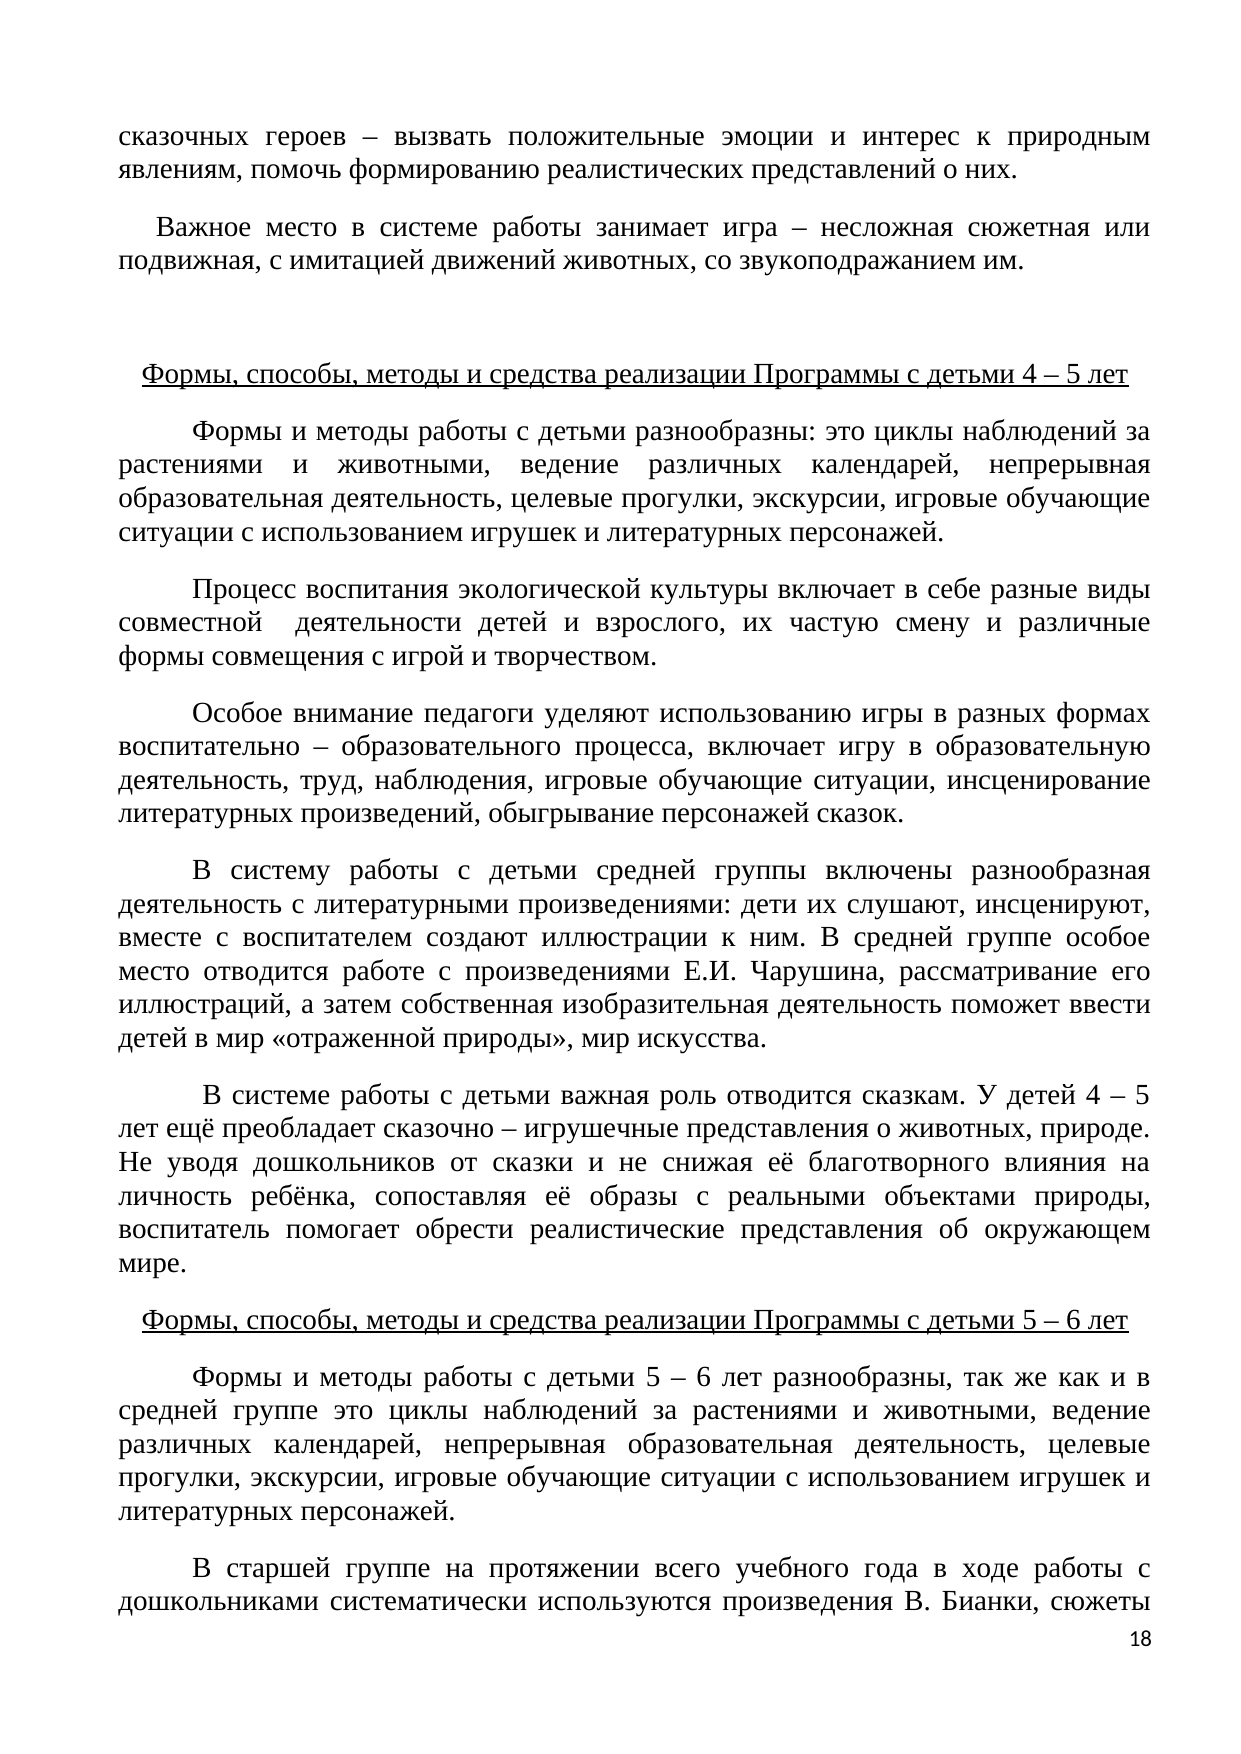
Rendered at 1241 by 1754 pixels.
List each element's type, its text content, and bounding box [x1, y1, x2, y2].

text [118, 118, 1152, 185]
text В систему работы с детьми средней группы включены разнообразная деятельность с литературными произведениями: дети их слушают, инсценируют, вместе с воспитателем создают иллюстрации к ним. В средней группе особое место отводится работе с произведениями Е.И. Чарушина, рассматривание его иллюстраций, а затем собственная изобразительная деятельность поможет ввести детей в мир «отраженной природы», мир искусства. [118, 852, 1152, 1054]
text Формы, способы, методы и средства реализации Программы с детьми 4 – 5 лет [118, 356, 1152, 390]
text Формы, способы, методы и средства реализации Программы с детьми 5 – 6 лет [118, 1302, 1152, 1335]
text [118, 1550, 1152, 1617]
text Формы и методы работы с детьми 5 – 6 лет разнообразны, так же как и в средней группе это циклы наблюдений за растениями и животными, ведение различных календарей, непрерывная образовательная деятельность, целевые прогулки, экскурсии, игровые обучающие ситуации с использованием игрушек и литературных персонажей. [118, 1359, 1152, 1526]
text В системе работы с детьми важная роль отводится сказкам. У детей 4 – 5 лет ещё преобладает сказочно – игрушечные представления о животных, природе. Не уводя дошкольников от сказки и не снижая её благотворного влияния на личность ребёнка, сопоставляя её образы с реальными объектами природы, воспитатель помогает обрести реалистические представления об окружающем мире. [118, 1077, 1152, 1278]
text Особое внимание педагоги уделяют использованию игры в разных формах воспитательно – образовательного процесса, включает игру в образовательную деятельность, труд, наблюдения, игровые обучающие ситуации, инсценирование литературных произведений, обыгрывание персонажей сказок. [118, 695, 1152, 829]
text Важное место в системе работы занимает игра – несложная сюжетная или подвижная, с имитацией движений животных, со звукоподражанием им. [118, 209, 1152, 276]
text Формы и методы работы с детьми разнообразны: это циклы наблюдений за растениями и животными, ведение различных календарей, непрерывная образовательная деятельность, целевые прогулки, экскурсии, игровые обучающие ситуации с использованием игрушек и литературных персонажей. [118, 413, 1152, 547]
text Процесс воспитания экологической культуры включает в себе разные виды совместной деятельности детей и взрослого, их частую смену и различные формы совмещения с игрой и творчеством. [118, 571, 1152, 671]
